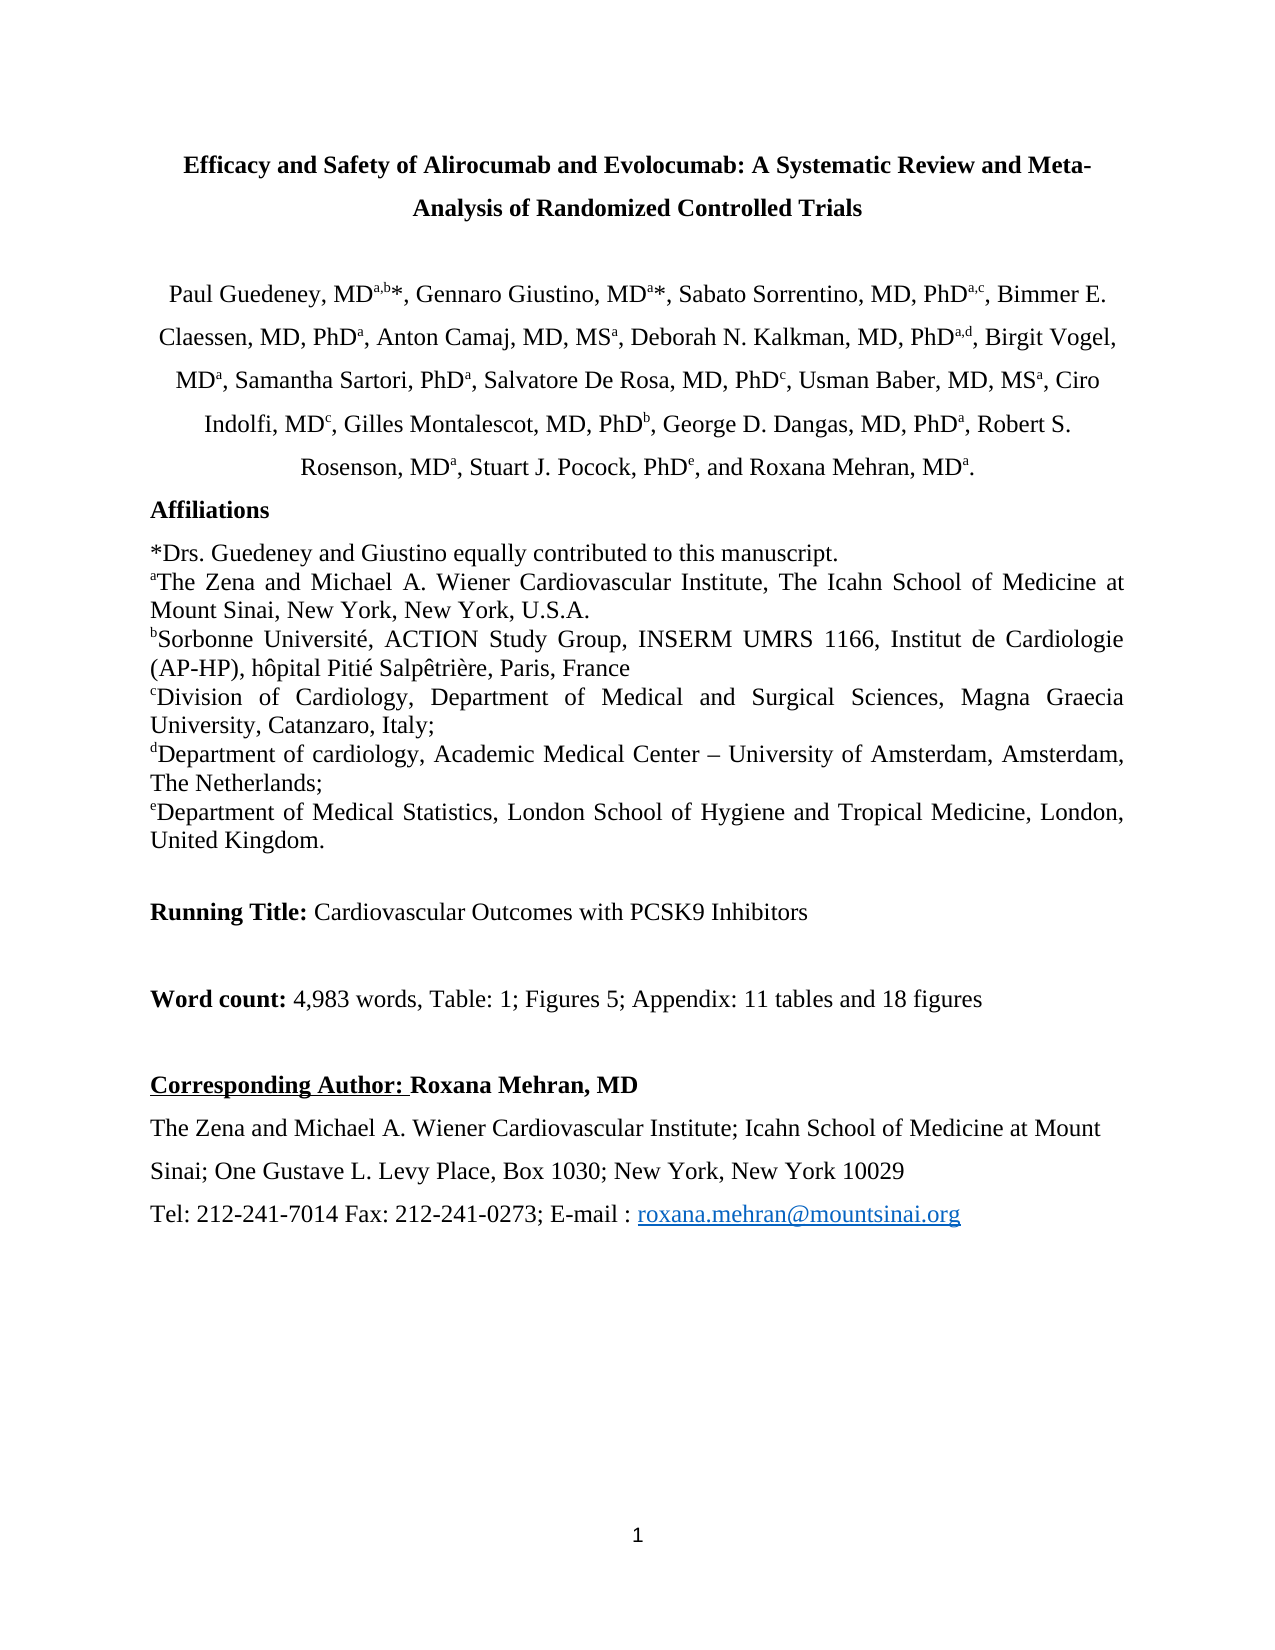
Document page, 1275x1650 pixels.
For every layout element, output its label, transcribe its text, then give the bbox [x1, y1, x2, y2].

text bSorbonne Université, ACTION Study Group, INSERM UMRS 1166, Institut de Cardiologie (AP-HP), hôpital Pitié Salpêtrière, Paris, France [150, 624, 1125, 682]
text dDepartment of cardiology, Academic Medical Center – University of Amsterdam, Amsterdam, The Netherlands; [150, 739, 1125, 797]
text cDivision of Cardiology, Department of Medical and Surgical Sciences, Magna Graecia University, Catanzaro, Italy; [150, 682, 1125, 739]
text aThe Zena and Michael A. Wiener Cardiovascular Institute, The Icahn School of Medicine at Mount Sinai, New York, New York, U.S.A. [150, 567, 1125, 624]
text Efficacy and Safety of Alirocumab and Evolocumab: A Systematic Review and Meta-Analysis of Randomized Controlled Trials [150, 150, 1125, 222]
text *Drs. Guedeney and Giustino equally contributed to this manuscript. [150, 538, 1125, 567]
text Running Title: Cardiovascular Outcomes with PCSK9 Inhibitors [150, 897, 1125, 926]
text Word count: 4,983 words, Table: 1; Figures 5; Appendix: 11 tables and 18 figures [150, 984, 1125, 1012]
text Affiliations [150, 495, 1125, 524]
text eDepartment of Medical Statistics, London School of Hygiene and Tropical Medicine, London, United Kingdom. [150, 797, 1125, 854]
text Tel: 212-241-7014 Fax: 212-241-0273; E-mail : roxana.mehran@mountsinai.org [150, 1199, 1125, 1228]
text The Zena and Michael A. Wiener Cardiovascular Institute; Icahn School of Medicine at Mount Sinai; One Gustave L. Levy Place, Box 1030; New York, New York 10029 [150, 1113, 1125, 1185]
text Paul Guedeney, MDa,b*, Gennaro Giustino, MDa*, Sabato Sorrentino, MD, PhDa,c, Bimmer E. Claessen, MD, PhDa, Anton Camaj, MD, MSa, Deborah N. Kalkman, MD, PhDa,d, Birgit Vogel, MDa, Samantha Sartori, PhDa, Salvatore De Rosa, MD, PhDc, Usman Baber, MD, MSa, Ciro Indolfi, MDc, Gilles Montalescot, MD, PhDb, George D. Dangas, MD, PhDa, Robert S. Rosenson, MDa, Stuart J. Pocock, PhDe, and Roxana Mehran, MDa. [150, 279, 1125, 481]
text Corresponding Author: Roxana Mehran, MD [150, 1070, 1125, 1099]
